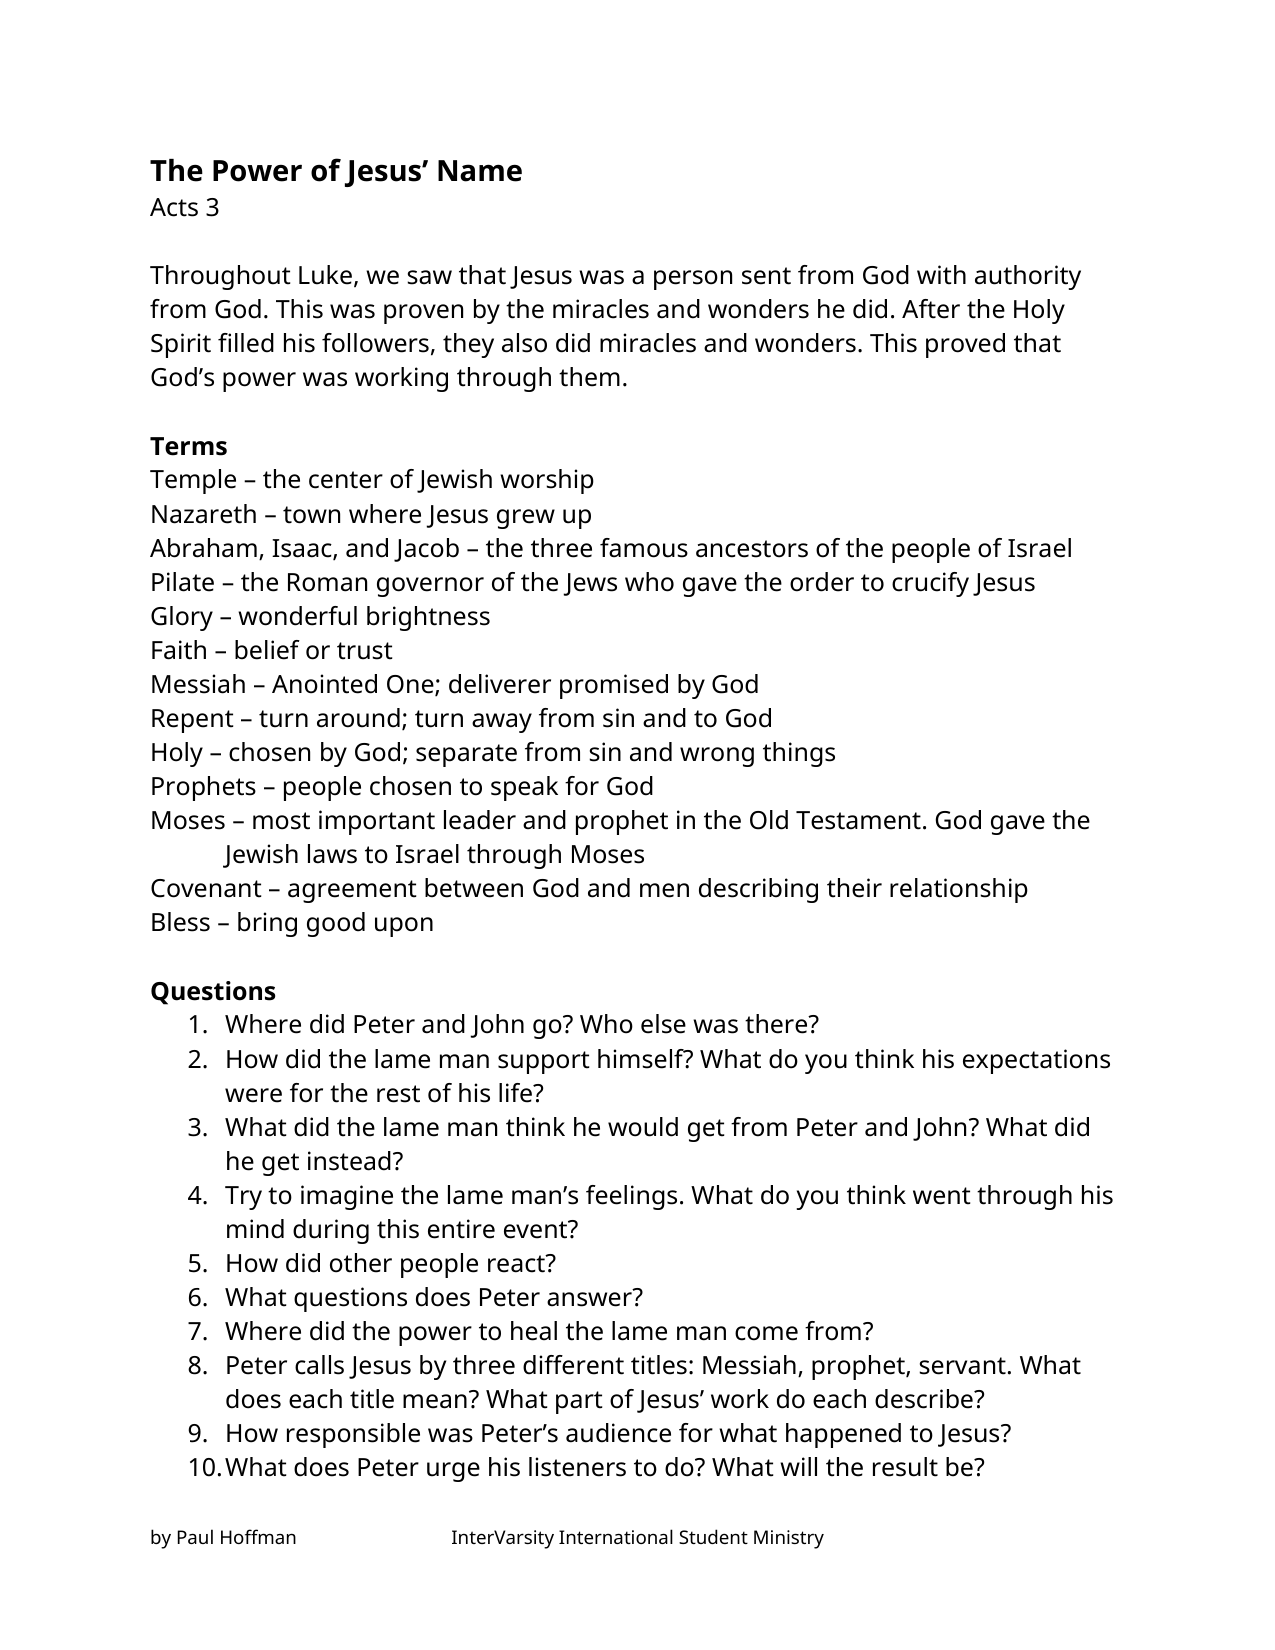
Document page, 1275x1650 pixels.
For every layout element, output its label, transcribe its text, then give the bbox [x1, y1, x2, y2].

list What did the lame man think he would get from Peter and John? What did he get instead? [187, 1109, 1125, 1177]
text Glory – wonderful brightness [150, 598, 1125, 632]
text Messiah – Anointed One; deliverer promised by God [150, 667, 1125, 701]
text Abraham, Isaac, and Jacob – the three famous ancestors of the people of Israel [150, 530, 1125, 564]
list Where did the power to heal the lame man come from? [187, 1314, 1125, 1348]
text The Power of Jesus’ Name [150, 150, 1125, 190]
text Bless – bring good upon [150, 905, 1125, 939]
text Nazareth – town where Jesus grew up [150, 496, 1125, 530]
text Acts 3 [150, 190, 1125, 224]
list How did other people react? [187, 1246, 1125, 1280]
text Prophets – people chosen to speak for God [150, 769, 1125, 803]
text Moses – most important leader and prophet in the Old Testament. God gave the Jewish laws to Israel through Moses [150, 803, 1125, 871]
text Questions [150, 973, 1125, 1007]
text Terms [150, 428, 1125, 462]
text Temple – the center of Jewish worship [150, 462, 1125, 496]
list How responsible was Peter’s audience for what happened to Jesus? [187, 1416, 1125, 1450]
text Holy – chosen by God; separate from sin and wrong things [150, 735, 1125, 769]
list How did the lame man support himself? What do you think his expectations were for the rest of his life? [187, 1041, 1125, 1109]
list What does Peter urge his listeners to do? What will the result be? [187, 1450, 1125, 1484]
text Throughout Luke, we saw that Jesus was a person sent from God with authority from God. This was proven by the miracles and wonders he did. After the Holy Spirit filled his followers, they also did miracles and wonders. This proved that God’s power was working through them. [150, 258, 1125, 394]
list Peter calls Jesus by three different titles: Messiah, prophet, servant. What does each title mean? What part of Jesus’ work do each describe? [187, 1348, 1125, 1416]
text Covenant – agreement between God and men describing their relationship [150, 871, 1125, 905]
text Faith – belief or trust [150, 632, 1125, 667]
text Pilate – the Roman governor of the Jews who gave the order to crucify Jesus [150, 564, 1125, 598]
list Where did Peter and John go? Who else was there? [187, 1007, 1125, 1041]
list What questions does Peter answer? [187, 1280, 1125, 1314]
list Try to imagine the lame man’s feelings. What do you think went through his mind during this entire event? [187, 1177, 1125, 1246]
text Repent – turn around; turn away from sin and to God [150, 701, 1125, 735]
